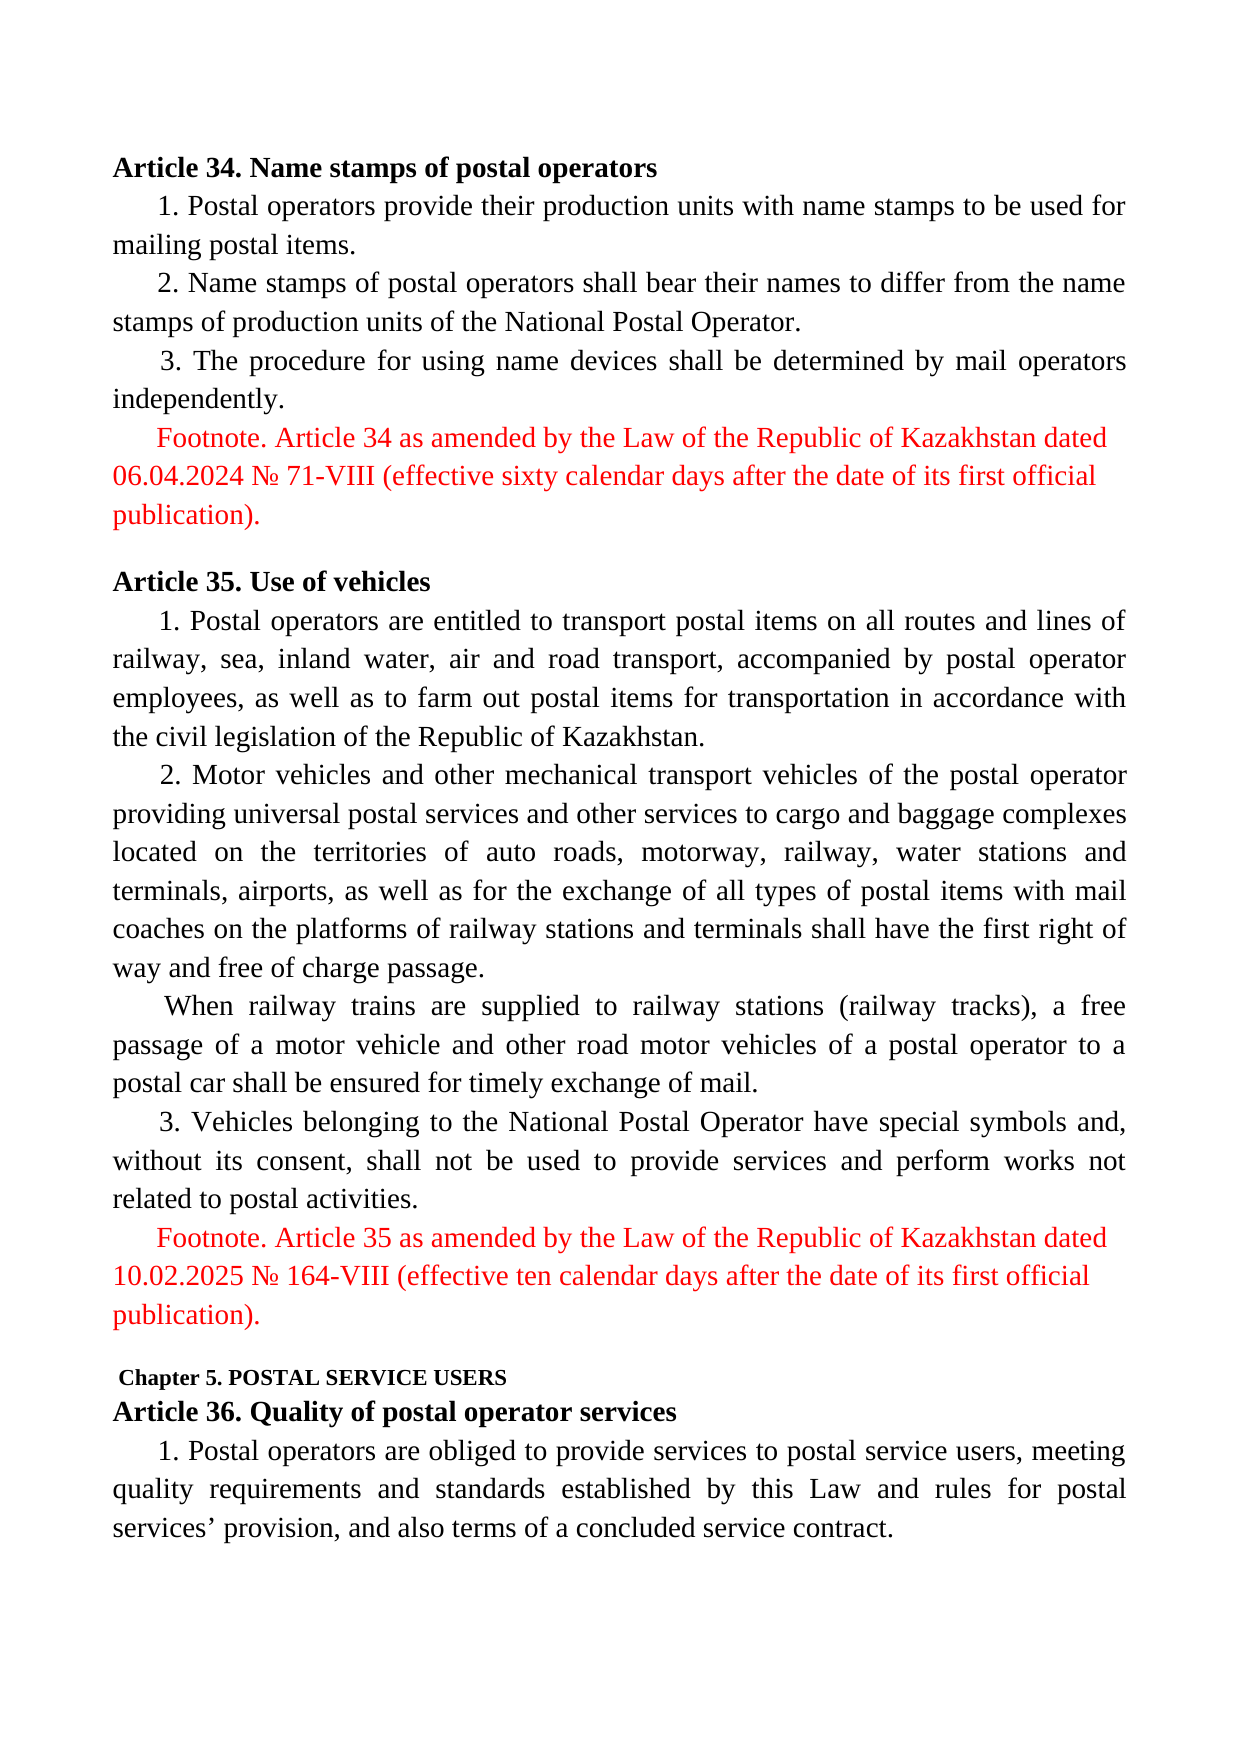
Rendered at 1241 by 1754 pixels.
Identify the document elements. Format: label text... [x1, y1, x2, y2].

text 2. Motor vehicles and other mechanical transport vehicles of the postal operator providing universal postal services and other services to cargo and baggage complexes located on the territories of auto roads, motorway, railway, water stations and terminals, airports, as well as for the exchange of all types of postal items with mail coaches on the platforms of railway stations and terminals shall have the first right of way and free of charge passage. [112, 757, 1128, 983]
text Article 34. Name stamps of postal operators [112, 150, 1128, 183]
text 3. Vehicles belonging to the National Postal Operator have special symbols and, without its consent, shall not be used to provide services and perform works not related to postal activities. [112, 1104, 1128, 1215]
text Footnote. Article 35 as amended by the Law of the Republic of Kazakhstan dated 10.02.2025 № 164-VIII (effective ten calendar days after the date of its first official publication). [112, 1220, 1128, 1361]
text Article 35. Use of vehicles [112, 564, 1128, 598]
text 3. The procedure for using name devices shall be determined by mail operators independently. [112, 343, 1128, 415]
text 1. Postal operators are obliged to provide services to postal service users, meeting quality requirements and standards established by this Law and rules for postal services’ provision, and also terms of a concluded service contract. [112, 1433, 1128, 1544]
text When railway trains are supplied to railway stations (railway tracks), a free passage of a motor vehicle and other road motor vehicles of a postal operator to a postal car shall be ensured for timely exchange of mail. [112, 988, 1128, 1099]
text 2. Name stamps of postal operators shall bear their names to differ from the name stamps of production units of the National Postal Operator. [112, 266, 1128, 338]
text Article 36. Quality of postal operator services [112, 1394, 1128, 1428]
text 1. Postal operators are entitled to transport postal items on all routes and lines of railway, sea, inland water, air and road transport, accompanied by postal operator employees, as well as to farm out postal items for transportation in accordance with the civil legislation of the Republic of Kazakhstan. [112, 603, 1128, 752]
text Footnote. Article 34 as amended by the Law of the Republic of Kazakhstan dated 06.04.2024 № 71-VIII (effective sixty calendar days after the date of its first official publication). [112, 420, 1128, 561]
text Chapter 5. POSTAL SERVICE USERS [112, 1364, 1128, 1391]
text 1. Postal operators provide their production units with name stamps to be used for mailing postal items. [112, 188, 1128, 261]
